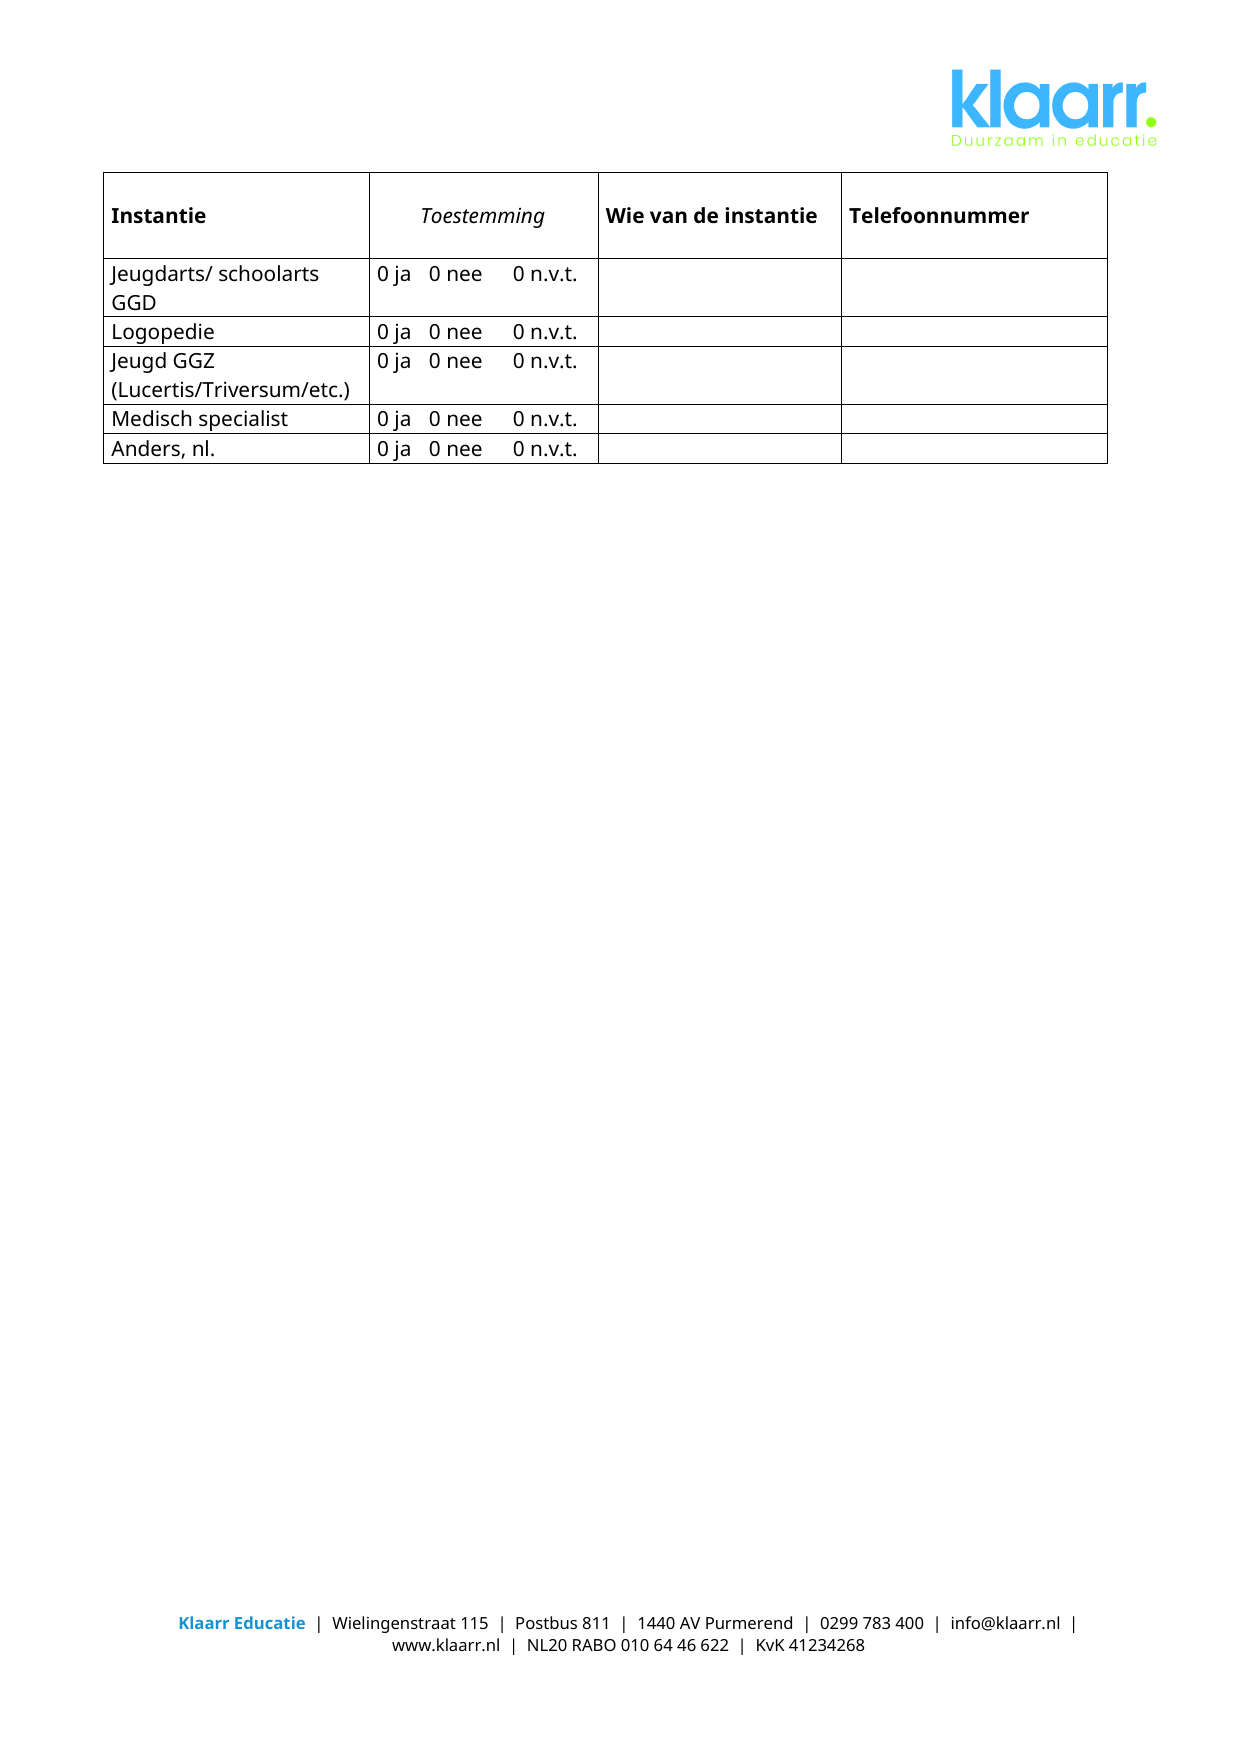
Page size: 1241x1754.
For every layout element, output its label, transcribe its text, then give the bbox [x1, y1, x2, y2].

table_cell 0 n.v.t. [492, 434, 598, 462]
table_cell [842, 434, 1107, 462]
table_cell Instantie [104, 173, 369, 258]
table_cell 0 ja [370, 259, 419, 316]
table_cell Wie van de instantie [599, 173, 841, 258]
table_cell Telefoonnummer [842, 173, 1107, 258]
table_cell 0 nee [419, 317, 492, 346]
table_cell 0 ja [370, 347, 419, 403]
table_cell [842, 259, 1107, 316]
table_cell [599, 405, 841, 433]
table_cell Toestemming [370, 173, 598, 258]
table_cell 0 ja [370, 405, 419, 433]
table_cell [599, 259, 841, 316]
table_cell 0 ja [370, 317, 419, 346]
table_cell [599, 317, 841, 346]
table_cell 0 nee [419, 259, 492, 316]
table_cell [842, 405, 1107, 433]
table_cell 0 n.v.t. [492, 317, 598, 346]
table_cell 0 n.v.t. [492, 405, 598, 433]
table_cell [842, 317, 1107, 346]
table_cell Anders, nl. [104, 434, 369, 462]
table_cell 0 nee [419, 405, 492, 433]
table_cell [599, 434, 841, 462]
table_cell 0 n.v.t. [492, 347, 598, 403]
table_cell 0 nee [419, 347, 492, 403]
table_cell Jeugdarts/ schoolarts GGD [104, 259, 369, 316]
table_cell 0 ja [370, 434, 419, 462]
table_cell Medisch specialist [104, 405, 369, 433]
table_cell [842, 347, 1107, 403]
table_cell [599, 347, 841, 403]
picture [934, 60, 1172, 155]
table_cell 0 nee [419, 434, 492, 462]
table_cell Logopedie [104, 317, 369, 346]
table_cell Jeugd GGZ (Lucertis/Triversum/etc.) [104, 347, 369, 403]
table_cell 0 n.v.t. [492, 259, 598, 316]
